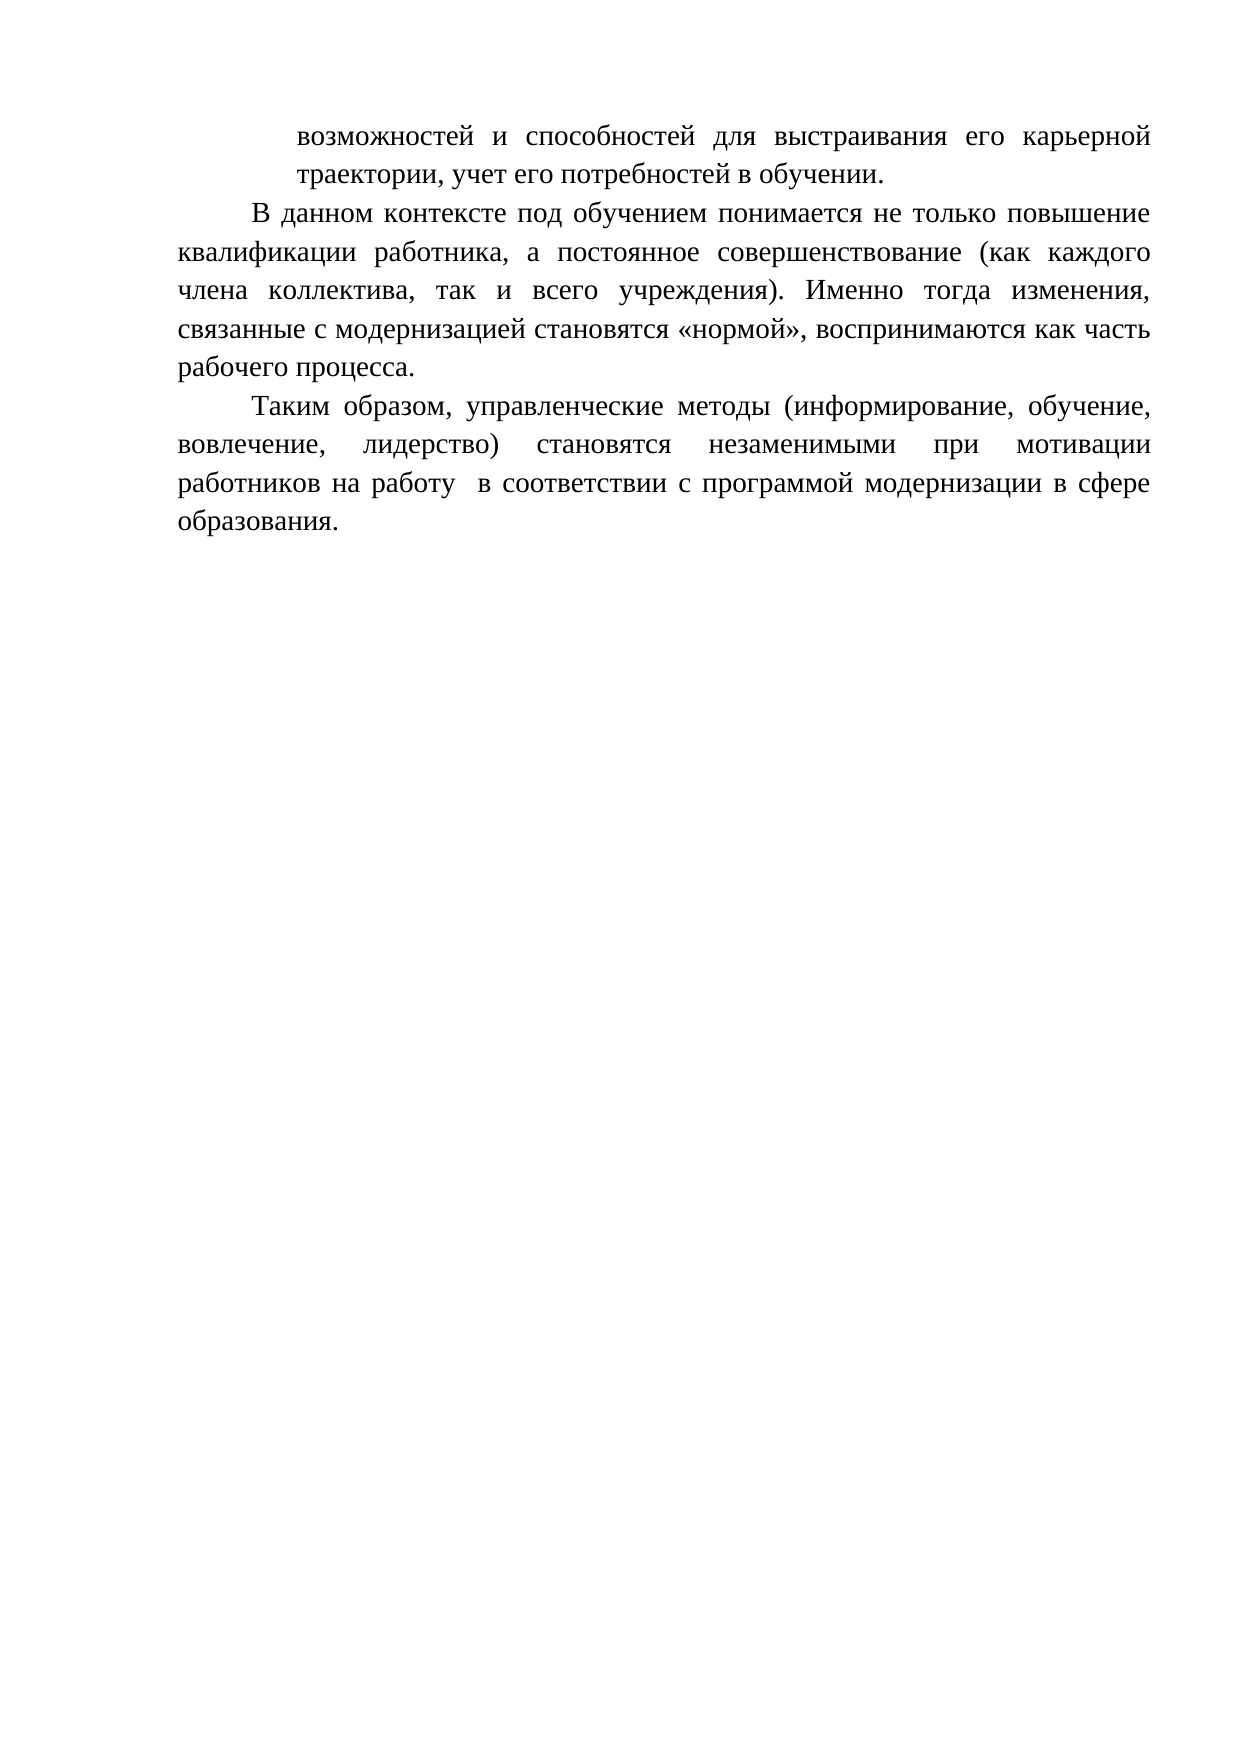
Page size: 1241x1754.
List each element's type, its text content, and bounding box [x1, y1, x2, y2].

text Таким образом, управленческие методы (информирование, обучение, вовлечение, лидерство) становятся незаменимыми при мотивации работников на работу в соответствии с программой модернизации в сфере образования. [177, 388, 1152, 537]
text В данном контексте под обучением понимается не только повышение квалификации работника, а постоянное совершенствование (как каждого члена коллектива, так и всего учреждения). Именно тогда изменения, связанные с модернизацией становятся «нормой», воспринимаются как часть рабочего процесса. [177, 195, 1152, 383]
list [259, 118, 1152, 190]
